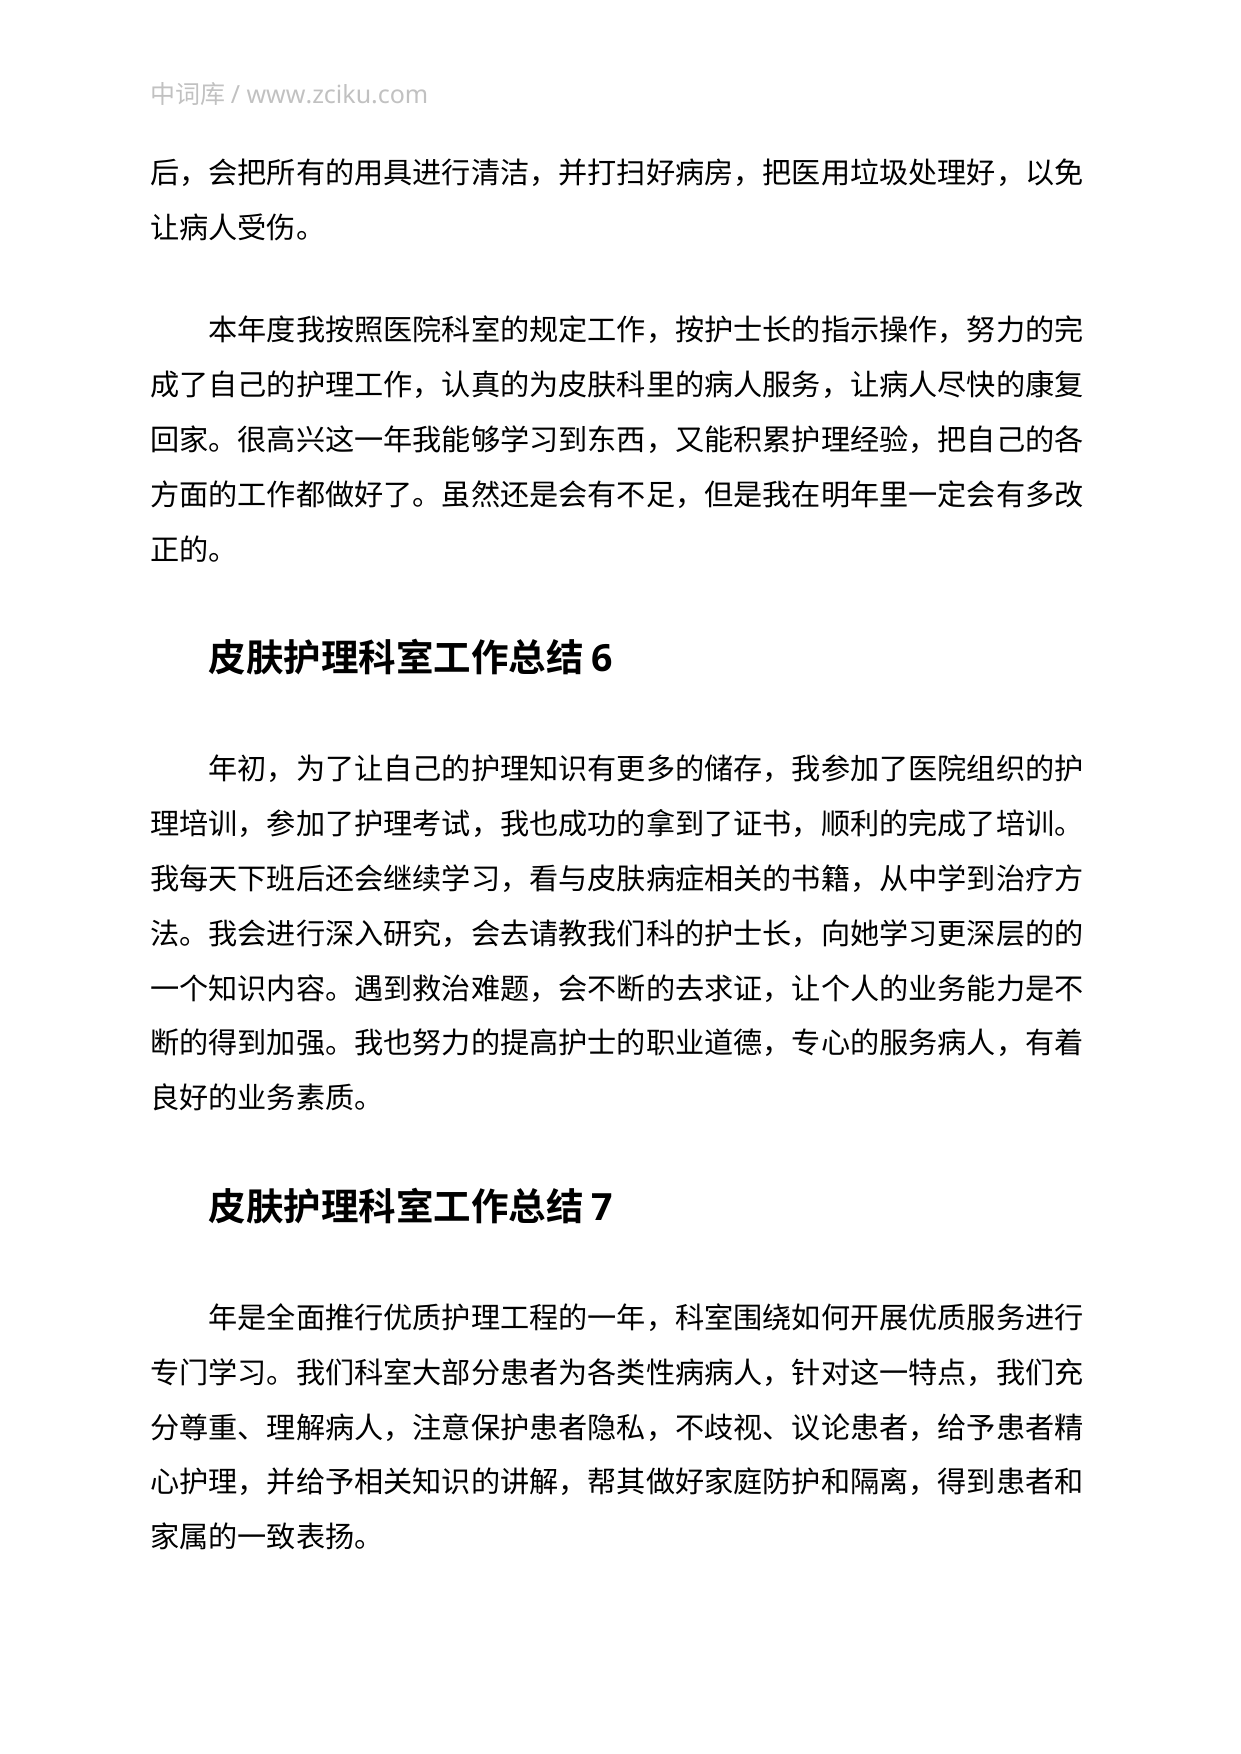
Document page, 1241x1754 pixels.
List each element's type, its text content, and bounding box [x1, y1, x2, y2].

text 皮肤护理科室工作总结7 [150, 1177, 1090, 1231]
text 年是全面推行优质护理工程的一年，科室围绕如何开展优质服务进行专门学习。我们科室大部分患者为各类性病病人，针对这一特点，我们充分尊重、理解病人，注意保护患者隐私，不歧视、议论患者，给予患者精心护理，并给予相关知识的讲解，帮其做好家庭防护和隔离，得到患者和家属的一致表扬。 [150, 1294, 1090, 1556]
text 皮肤护理科室工作总结6 [150, 628, 1090, 682]
text 本年度我按照医院科室的规定工作，按护士长的指示操作，努力的完成了自己的护理工作，认真的为皮肤科里的病人服务，让病人尽快的康复回家。很高兴这一年我能够学习到东西，又能积累护理经验，把自己的各方面的工作都做好了。虽然还是会有不足，但是我在明年里一定会有多改正的。 [150, 307, 1090, 568]
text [150, 150, 1090, 247]
text 年初，为了让自己的护理知识有更多的储存，我参加了医院组织的护理培训，参加了护理考试，我也成功的拿到了证书，顺利的完成了培训。我每天下班后还会继续学习，看与皮肤病症相关的书籍，从中学到治疗方法。我会进行深入研究，会去请教我们科的护士长，向她学习更深层的的一个知识内容。遇到救治难题，会不断的去求证，让个人的业务能力是不断的得到加强。我也努力的提高护士的职业道德，专心的服务病人，有着良好的业务素质。 [150, 746, 1090, 1117]
